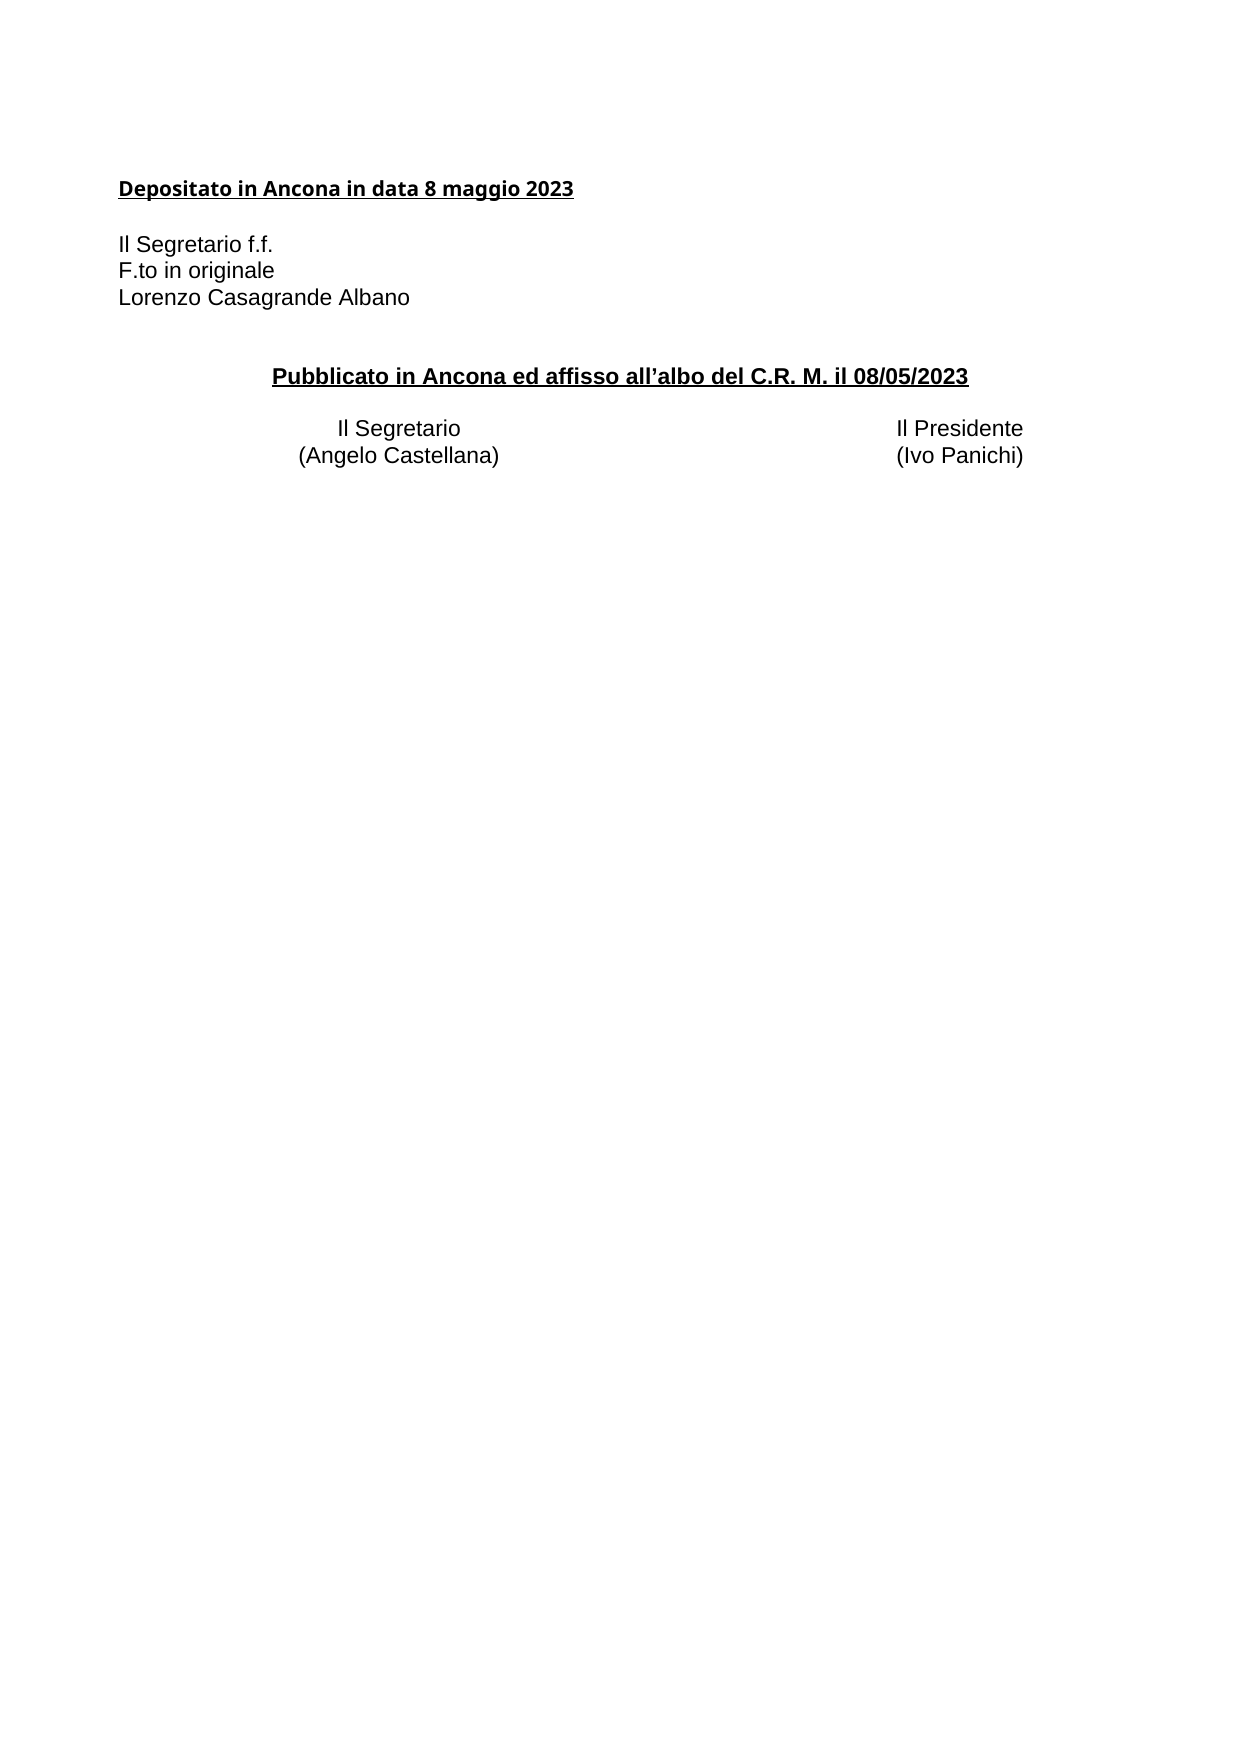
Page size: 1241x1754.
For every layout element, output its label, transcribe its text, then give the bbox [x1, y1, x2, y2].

text Depositato in Ancona in data 8 maggio 2023 [118, 174, 1122, 202]
text Lorenzo Casagrande Albano [118, 283, 1122, 310]
table_header Il Presidente (Ivo Panichi) [679, 415, 1240, 468]
table_header Il Segretario (Angelo Castellana) [118, 415, 679, 468]
text Pubblicato in Ancona ed affisso all’albo del C.R. M. il 08/05/2023 [118, 363, 1122, 389]
text F.to in originale [118, 257, 1122, 283]
text Il Segretario f.f. [118, 231, 1122, 257]
